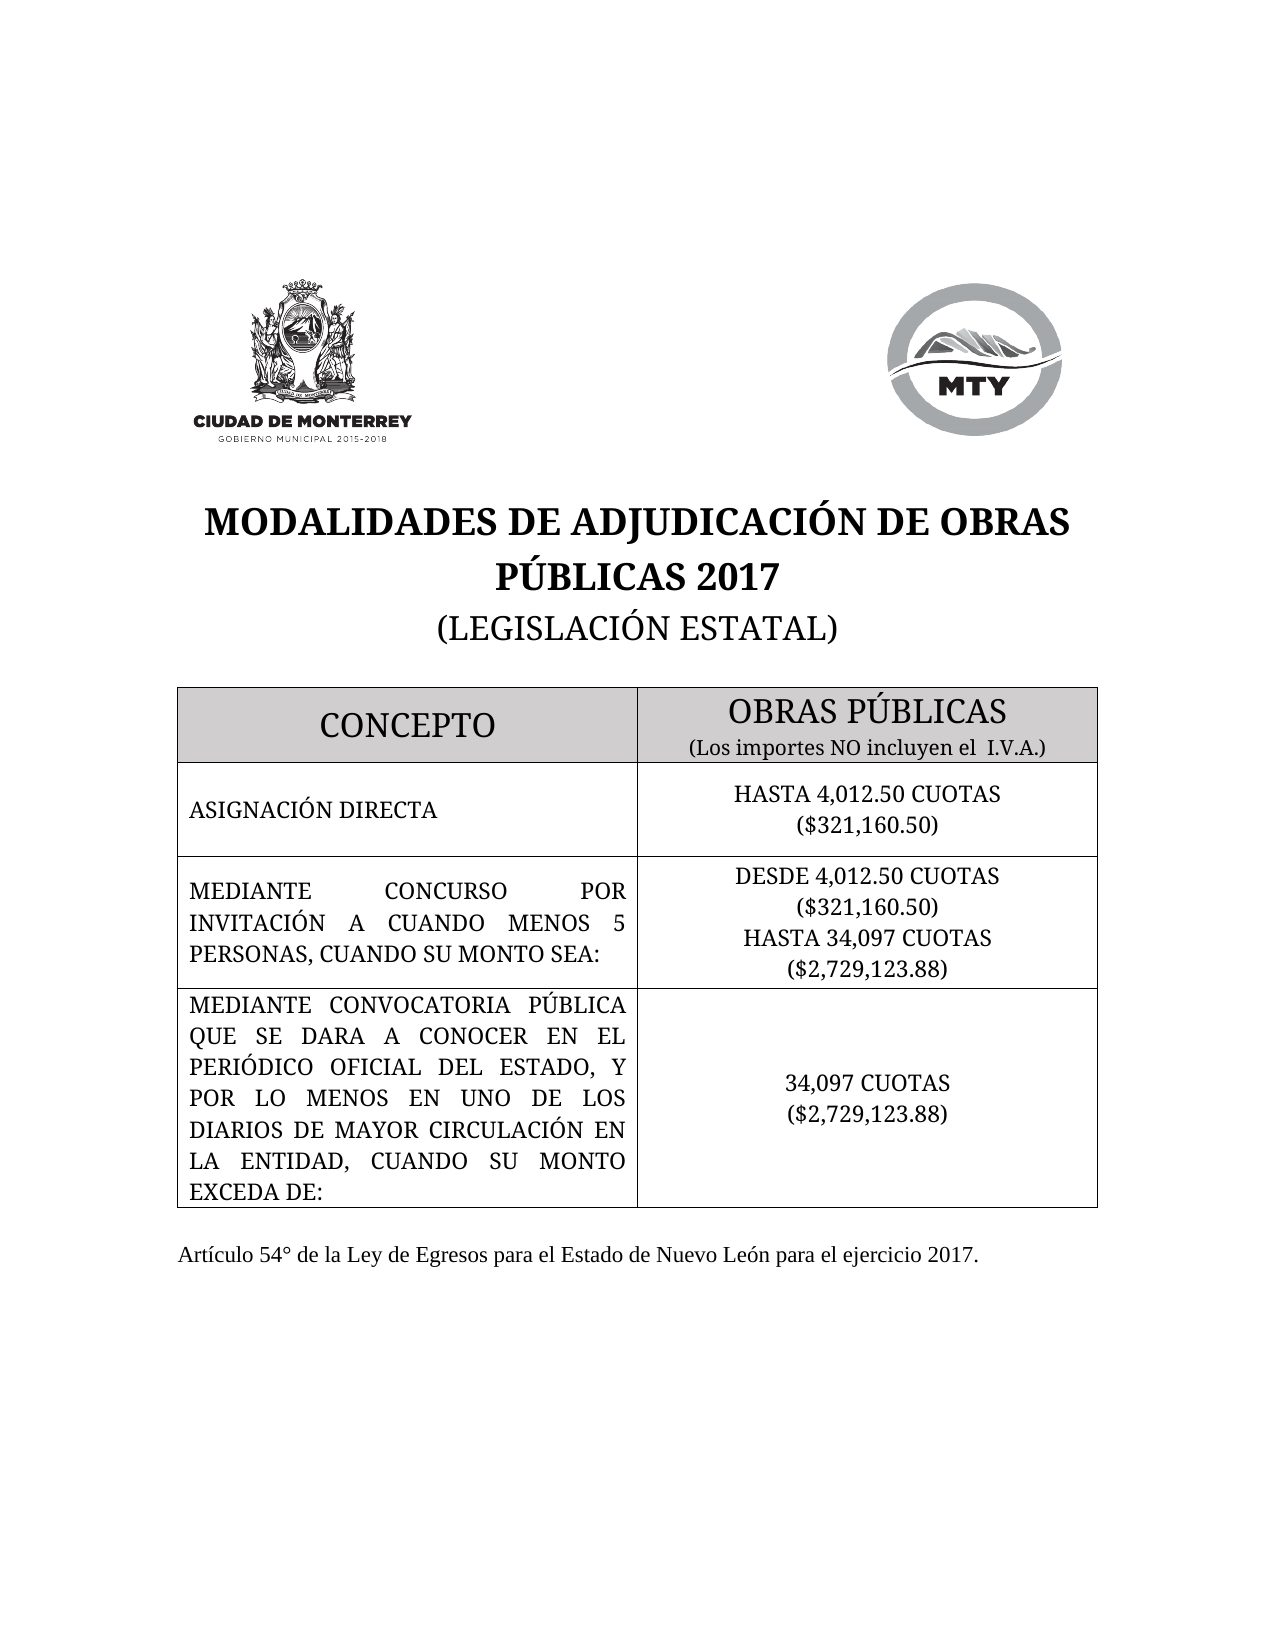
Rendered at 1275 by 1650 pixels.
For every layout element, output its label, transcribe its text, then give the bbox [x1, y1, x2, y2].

table_cell 34,097 CUOTAS ($2,729,123.88) [638, 989, 1097, 1207]
table_cell HASTA 4,012.50 CUOTAS ($321,160.50) [638, 763, 1097, 856]
text (LEGISLACIÓN ESTATAL) [177, 605, 1098, 651]
picture [177, 264, 433, 464]
table_cell MEDIANTE CONVOCATORIA PÚBLICA QUE SE DARA A CONOCER EN EL PERIÓDICO OFICIAL DEL ESTADO, Y POR LO MENOS EN UNO DE LOS DIARIOS DE MAYOR CIRCULACIÓN EN LA ENTIDAD, CUANDO SU MONTO EXCEDA DE: [178, 989, 637, 1207]
table_cell ASIGNACIÓN DIRECTA [178, 763, 637, 856]
text Artículo 54° de la Ley de Egresos para el Estado de Nuevo León para el ejercicio 2017. [177, 1241, 1098, 1268]
table_header OBRAS PÚBLICAS (Los importes NO incluyen el I.V.A.) [638, 688, 1097, 762]
table_header CONCEPTO [178, 688, 637, 762]
text MODALIDADES DE ADJUDICACIÓN DE OBRAS PÚBLICAS 2017 [177, 495, 1098, 601]
table_cell DESDE 4,012.50 CUOTAS ($321,160.50) HASTA 34,097 CUOTAS ($2,729,123.88) [638, 857, 1097, 987]
picture [871, 265, 1080, 450]
table_cell MEDIANTE CONCURSO POR INVITACIÓN A CUANDO MENOS 5 PERSONAS, CUANDO SU MONTO SEA: [178, 857, 637, 987]
